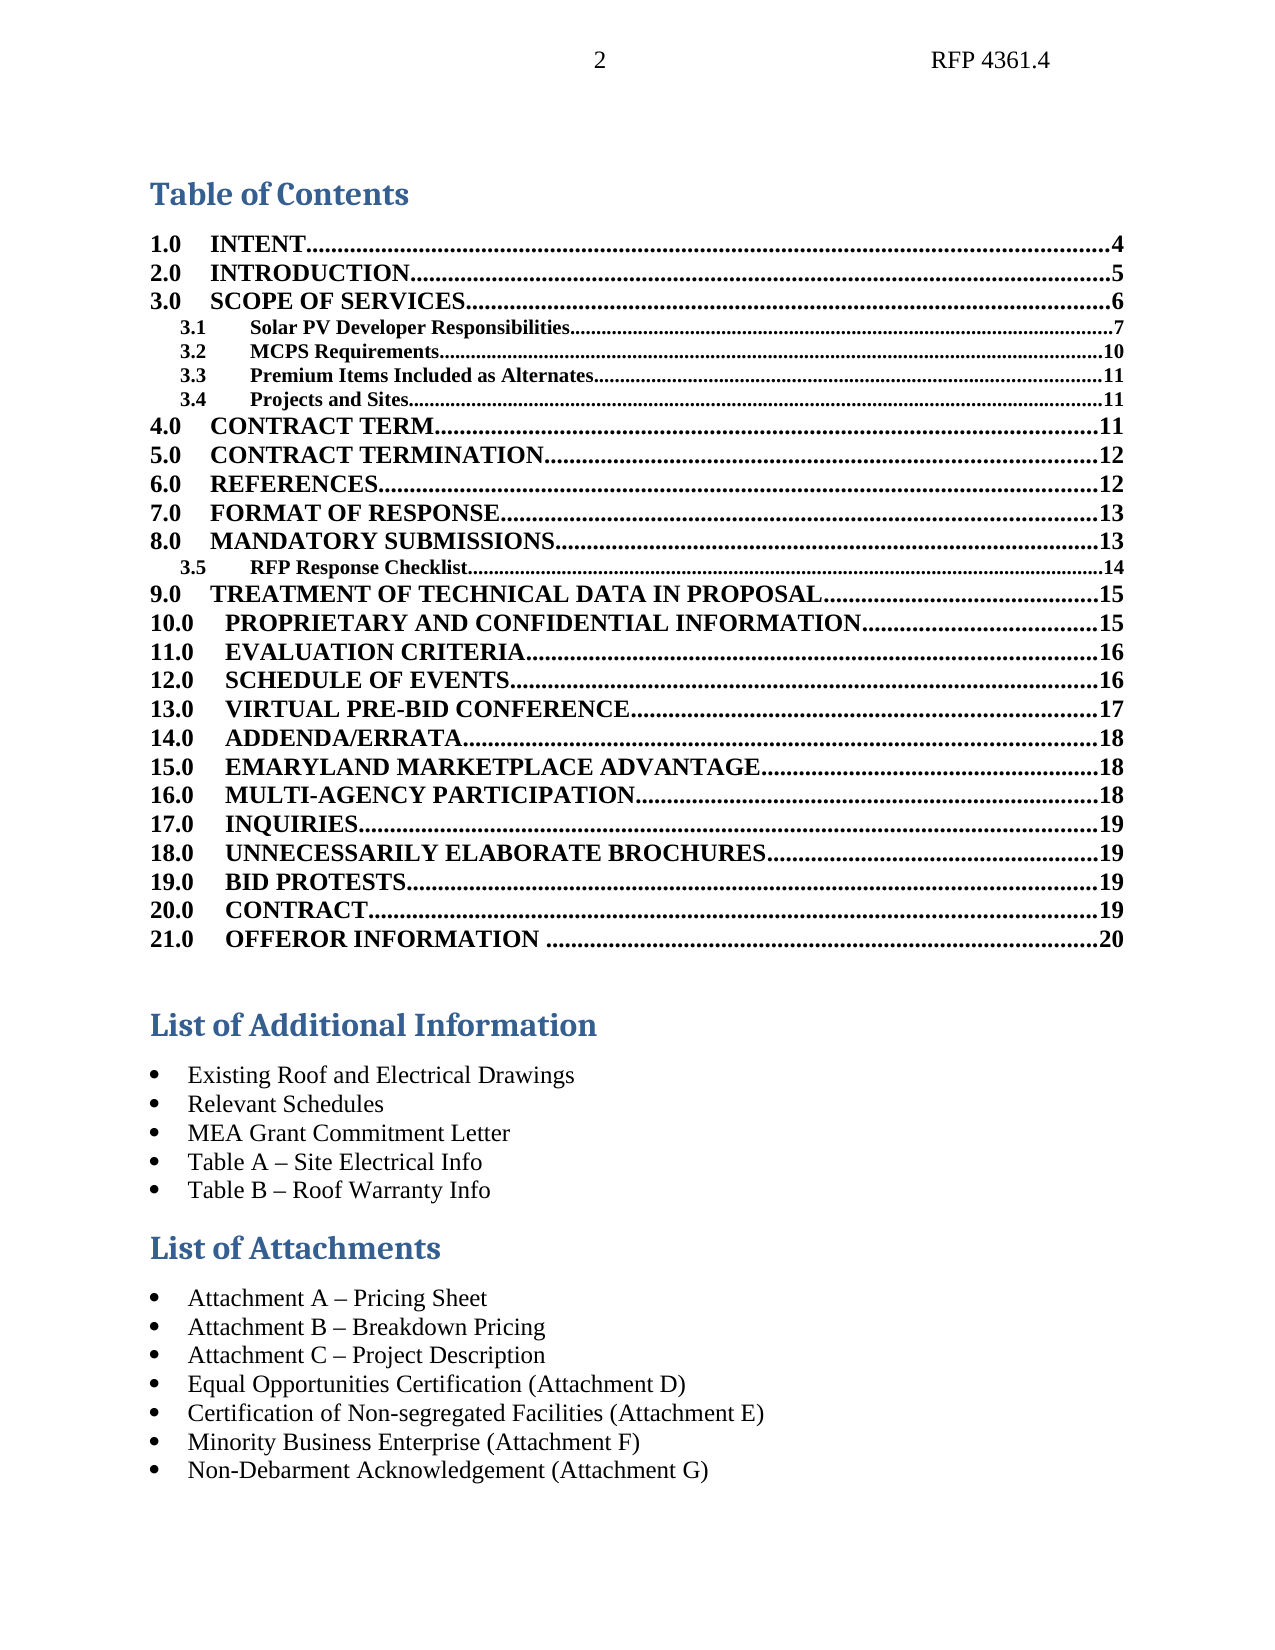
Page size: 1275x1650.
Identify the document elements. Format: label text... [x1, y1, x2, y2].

list Attachment B – Breakdown Pricing [150, 1312, 1125, 1341]
text 13.0 VIRTUAL PRE-BID CONFERENCE 17 [150, 694, 1125, 723]
text 3.2 MCPS Requirements 10 [180, 339, 1125, 363]
text 1.0 INTENT 4 [150, 229, 1125, 258]
list Minority Business Enterprise (Attachment F) [150, 1427, 1125, 1456]
text 21.0 OFFEROR INFORMATION 20 [150, 924, 1125, 953]
list Non-Debarment Acknowledgement (Attachment G) [150, 1456, 1125, 1484]
text 18.0 UNNECESSARILY ELABORATE BROCHURES 19 [150, 838, 1125, 867]
list Equal Opportunities Certification (Attachment D) [150, 1369, 1125, 1398]
text 3.1 Solar PV Developer Responsibilities 7 [180, 315, 1125, 339]
text 4.0 CONTRACT TERM 11 [150, 411, 1125, 440]
text 10.0 PROPRIETARY AND CONFIDENTIAL INFORMATION 15 [150, 608, 1125, 637]
text 5.0 CONTRACT TERMINATION 12 [150, 440, 1125, 469]
text 6.0 REFERENCES 12 [150, 469, 1125, 498]
text 11.0 EVALUATION CRITERIA 16 [150, 637, 1125, 665]
text 3.0 SCOPE OF SERVICES 6 [150, 286, 1125, 315]
text 3.4 Projects and Sites 11 [180, 387, 1125, 411]
list Existing Roof and Electrical Drawings [150, 1061, 1125, 1089]
text 15.0 eMARYLAND MARKETPLACE ADVANTAGE 18 [150, 752, 1125, 780]
text 17.0 INQUIRIES 19 [150, 809, 1125, 838]
text 8.0 MANDATORY SUBMISSIONS 13 [150, 526, 1125, 555]
list Table A – Site Electrical Info [150, 1147, 1125, 1176]
text 12.0 SCHEDULE OF EVENTS 16 [150, 665, 1125, 694]
list MEA Grant Commitment Letter [150, 1118, 1125, 1147]
text 20.0 CONTRACT 19 [150, 895, 1125, 924]
text 7.0 FORMAT OF RESPONSE 13 [150, 498, 1125, 526]
text 16.0 MULTI-AGENCY PARTICIPATION 18 [150, 780, 1125, 809]
text 3.5 RFP Response Checklist 14 [180, 555, 1125, 579]
list Certification of Non-segregated Facilities (Attachment E) [150, 1398, 1125, 1427]
subtitle List of Additional Information [150, 1007, 1125, 1045]
text 2.0 INTRODUCTION 5 [150, 258, 1125, 286]
text 9.0 TREATMENT OF TECHNICAL DATA IN PROPOSAL 15 [150, 579, 1125, 608]
list Attachment C – Project Description [150, 1341, 1125, 1369]
text 14.0 ADDENDA/ERRATA 18 [150, 723, 1125, 752]
subtitle Table of Contents [150, 175, 1125, 213]
text 3.3 Premium Items Included as Alternates 11 [180, 363, 1125, 387]
subtitle List of Attachments [150, 1229, 1125, 1268]
list Relevant Schedules [150, 1089, 1125, 1118]
text 19.0 BID PROTESTS 19 [150, 867, 1125, 895]
list Attachment A – Pricing Sheet [150, 1283, 1125, 1312]
list Table B – Roof Warranty Info [150, 1176, 1125, 1204]
